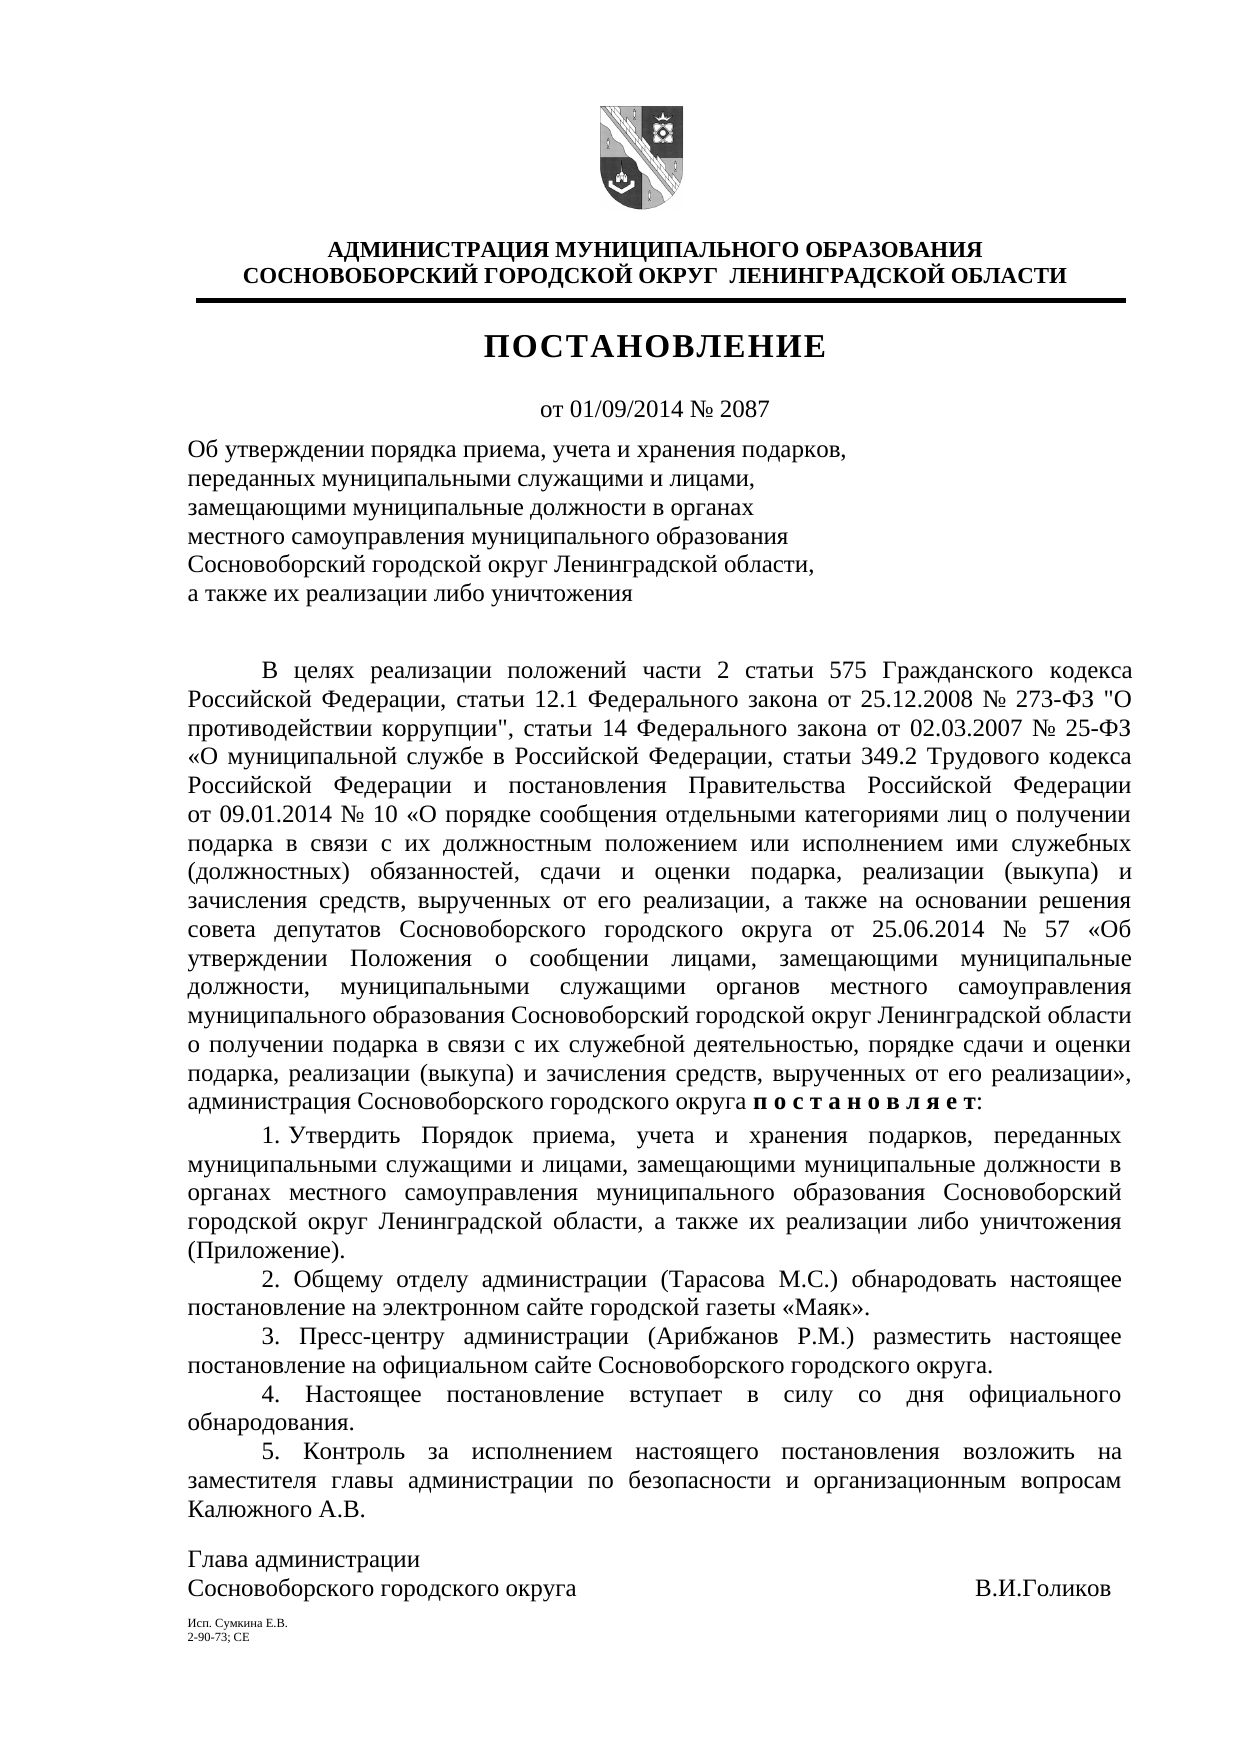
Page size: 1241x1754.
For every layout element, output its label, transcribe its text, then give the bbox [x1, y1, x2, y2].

text Сосновоборского городского округа В.И.Голиков [187, 1573, 1122, 1601]
text 3. Пресс-центру администрации (Арибжанов Р.М.) разместить настоящее постановление на официальном сайте Сосновоборского городского округа. [187, 1321, 1122, 1379]
text администрация МУНИЦИПАЛЬНОГО ОБРАЗОВАНИЯ СОСНОВОБОРСКИЙ ГОРОДСКОЙ ОКРУГ ЛЕНИНГРАДСКОЙ ОБЛАСТИ [187, 236, 1122, 288]
picture [600, 105, 685, 212]
text В целях реализации положений части 2 статьи 575 Гражданского кодекса Российской Федерации, статьи 12.1 Федерального закона от 25.12.2008 № 273-ФЗ "О противодействии коррупции", статьи 14 Федерального закона от 02.03.2007 № 25-ФЗ «О муниципальной службе в Российской Федерации, статьи 349.2 Трудового кодекса Российской Федерации и постановления Правительства Российской Федерации от 09.01.2014 № 10 «О порядке сообщения отдельными категориями лиц о получении подарка в связи с их должностным положением или исполнением ими служебных (должностных) обязанностей, сдачи и оценки подарка, реализации (выкупа) и зачисления средств, вырученных от его реализации, а также на основании решения совета депутатов Сосновоборского городского округа от 25.06.2014 № 57 «Об утверждении Положения о сообщении лицами, замещающими муниципальные должности, муниципальными служащими органов местного самоуправления муниципального образования Сосновоборский городской округ Ленинградской области о получении подарка в связи с их служебной деятельностью, порядке сдачи и оценки подарка, реализации (выкупа) и зачисления средств, вырученных от его реализации», администрация Сосновоборского городского округа п о с т а н о в л я е т: [187, 655, 1132, 1115]
text Исп. Сумкина Е.В. [187, 1616, 1122, 1630]
text Глава администрации [187, 1544, 1122, 1573]
text замещающими муниципальные должности в органах [187, 492, 1132, 521]
subtitle постановление [187, 327, 1122, 365]
text а также их реализации либо уничтожения [187, 578, 1132, 607]
text 5. Контроль за исполнением настоящего постановления возложить на заместителя главы администрации по безопасности и организационным вопросам Калюжного А.В. [187, 1436, 1122, 1522]
text переданных муниципальными служащими и лицами, [187, 463, 1132, 492]
text Сосновоборский городской округ Ленинградской области, [187, 549, 1132, 578]
list Утвердить Порядок приема, учета и хранения подарков, переданных муниципальными служащими и лицами, замещающими муниципальные должности в органах местного самоуправления муниципального образования Сосновоборский городской округ Ленинградской области, а также их реализации либо уничтожения (Приложение). [187, 1120, 1122, 1264]
text 4. Настоящее постановление вступает в силу со дня официального обнародования. [187, 1379, 1122, 1436]
text Об утверждении порядка приема, учета и хранения подарков, [187, 434, 1132, 463]
text от 01/09/2014 № 2087 [187, 394, 1122, 422]
text 2-90-73; СЕ [187, 1630, 1122, 1644]
text 2. Общему отделу администрации (Тарасова М.С.) обнародовать настоящее постановление на электронном сайте городской газеты «Маяк». [187, 1264, 1122, 1321]
text местного самоуправления муниципального образования [187, 521, 1132, 549]
